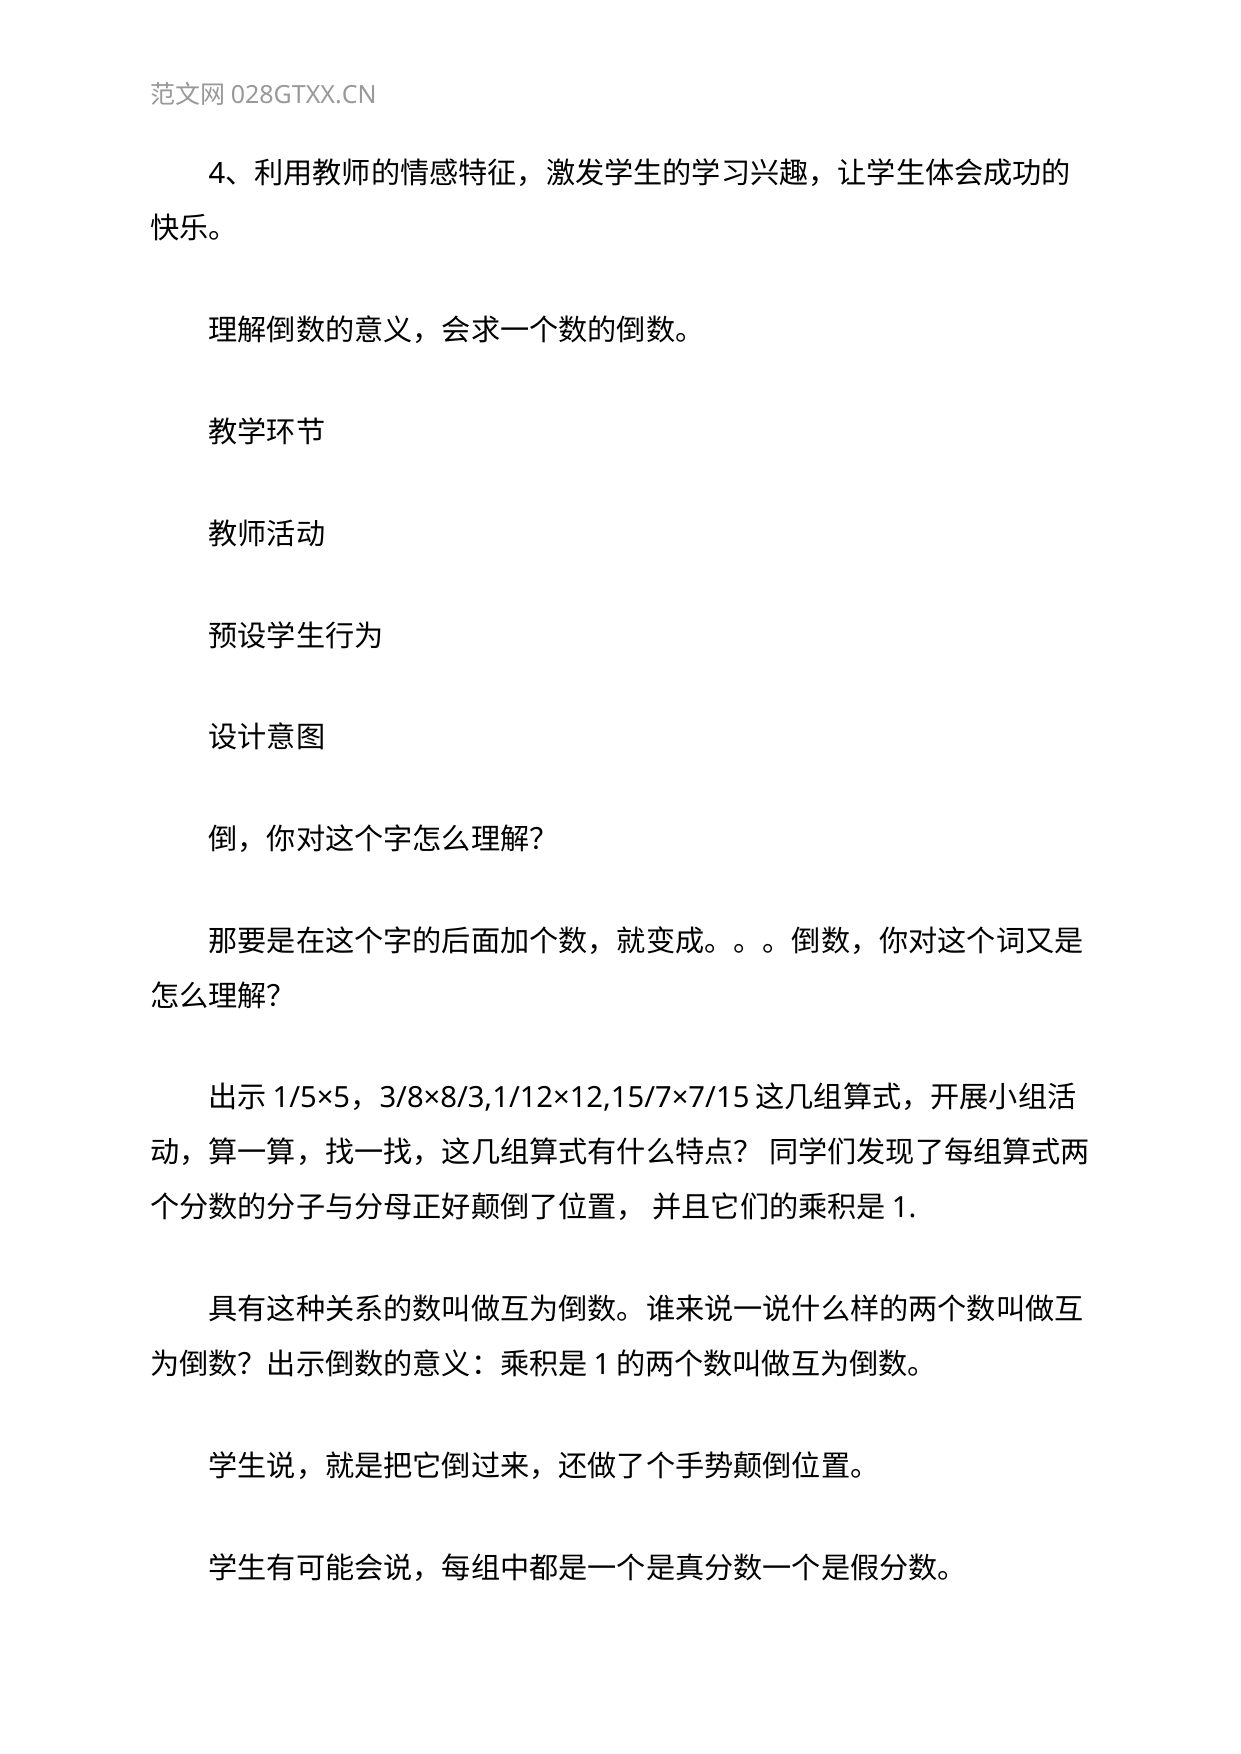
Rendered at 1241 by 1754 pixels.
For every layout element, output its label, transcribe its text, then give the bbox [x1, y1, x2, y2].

text 学生有可能会说，每组中都是一个是真分数一个是假分数。 [150, 1544, 1090, 1587]
text 4、利用教师的情感特征，激发学生的学习兴趣，让学生体会成功的快乐。 [150, 150, 1090, 247]
text 那要是在这个字的后面加个数，就变成。。。倒数，你对这个词又是怎么理解？ [150, 917, 1090, 1014]
text 出示1/5×5，3/8×8/3,1/12×12,15/7×7/15这几组算式，开展小组活动，算一算，找一找，这几组算式有什么特点？ 同学们发现了每组算式两个分数的分子与分母正好颠倒了位置， 并且它们的乘积是1. [150, 1074, 1090, 1226]
text 具有这种关系的数叫做互为倒数。谁来说一说什么样的两个数叫做互为倒数？出示倒数的意义：乘积是1的两个数叫做互为倒数。 [150, 1286, 1090, 1383]
text 教师活动 [150, 510, 1090, 553]
text 倒，你对这个字怎么理解？ [150, 816, 1090, 858]
text 设计意图 [150, 714, 1090, 756]
text 教学环节 [150, 408, 1090, 451]
text 理解倒数的意义，会求一个数的倒数。 [150, 307, 1090, 349]
text 学生说，就是把它倒过来，还做了个手势颠倒位置。 [150, 1443, 1090, 1485]
text 预设学生行为 [150, 612, 1090, 654]
